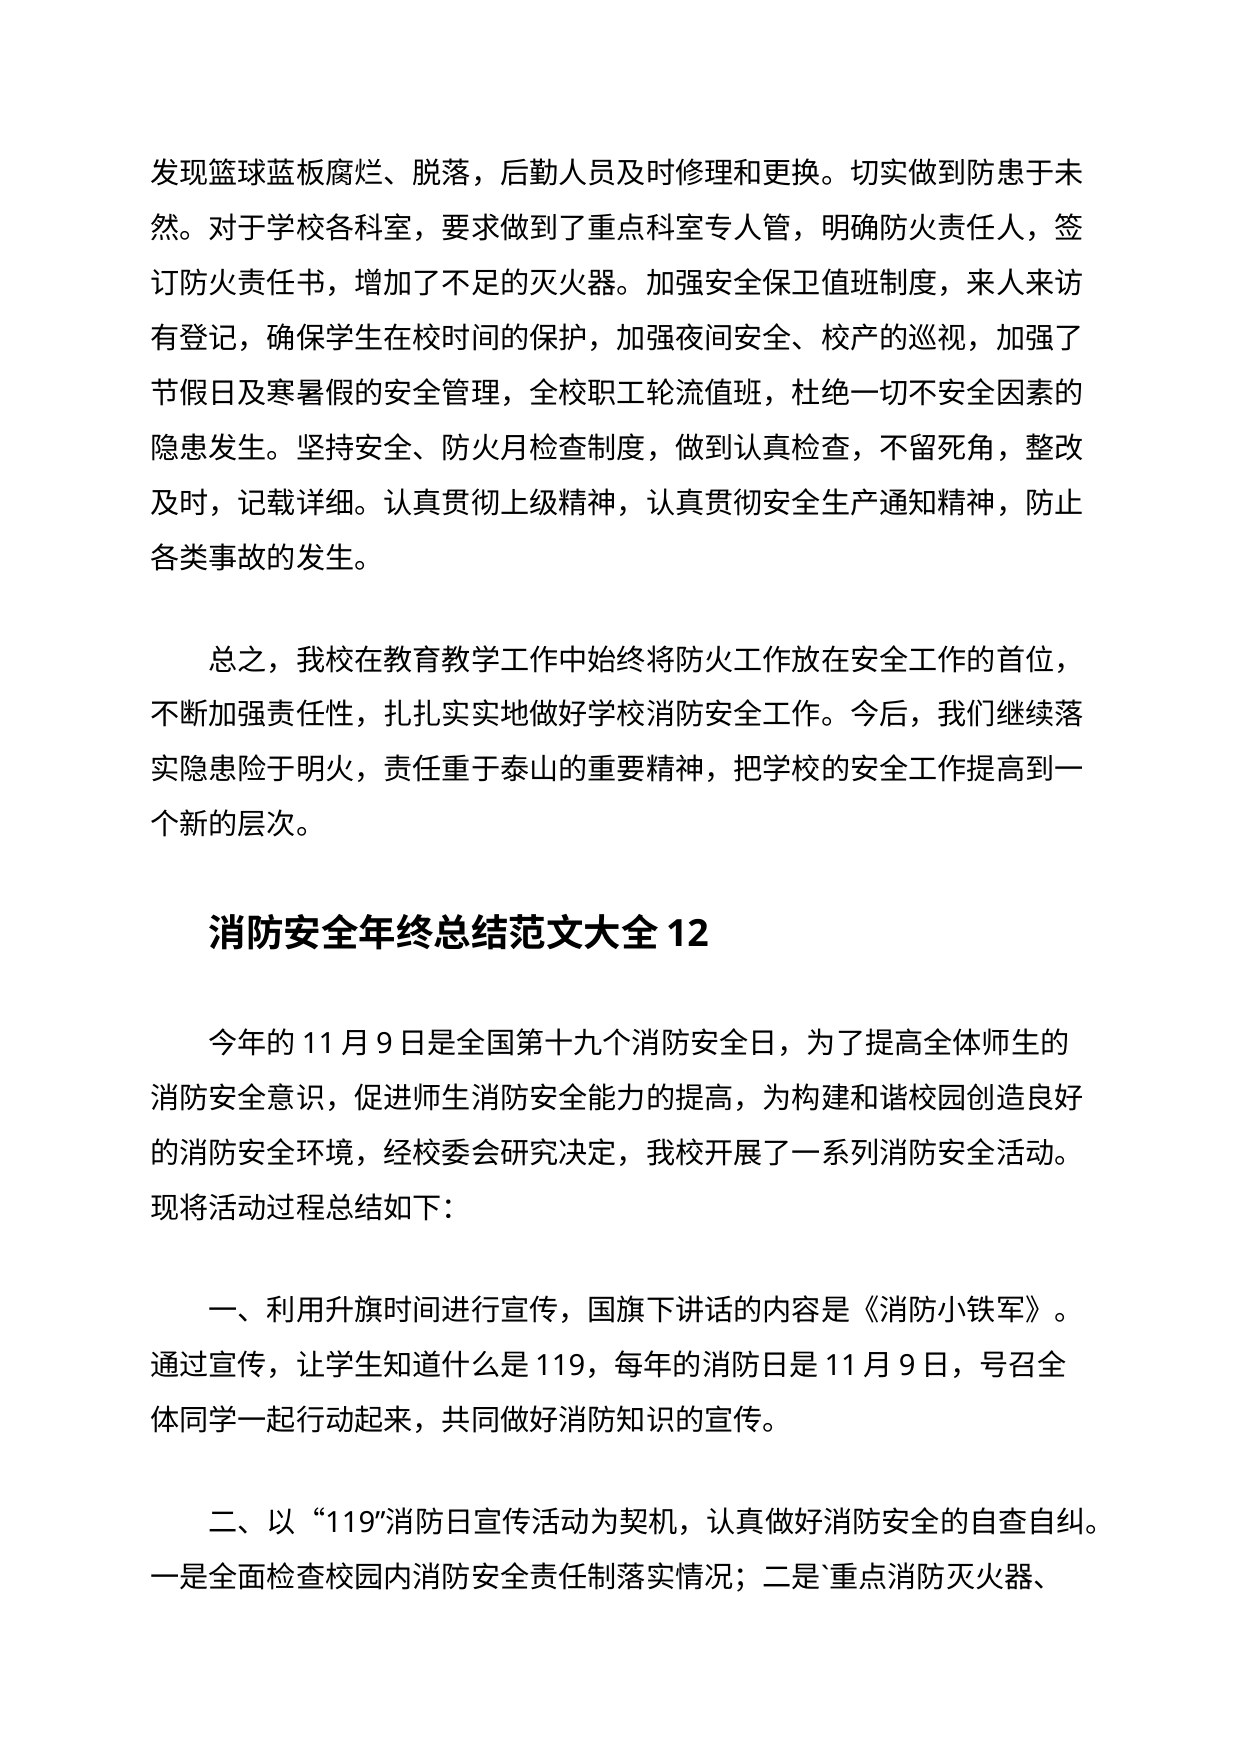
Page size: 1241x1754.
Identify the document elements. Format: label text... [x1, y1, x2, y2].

text 一、利用升旗时间进行宣传，国旗下讲话的内容是《消防小铁军》。通过宣传，让学生知道什么是119，每年的消防日是11月9日，号召全体同学一起行动起来，共同做好消防知识的宣传。 [150, 1287, 1090, 1439]
text 今年的11月9日是全国第十九个消防安全日，为了提高全体师生的消防安全意识，促进师生消防安全能力的提高，为构建和谐校园创造良好的消防安全环境，经校委会研究决定，我校开展了一系列消防安全活动。现将活动过程总结如下： [150, 1020, 1090, 1227]
text 总之，我校在教育教学工作中始终将防火工作放在安全工作的首位，不断加强责任性，扎扎实实地做好学校消防安全工作。今后，我们继续落实隐患险于明火，责任重于泰山的重要精神，把学校的安全工作提高到一个新的层次。 [150, 636, 1090, 843]
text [150, 1498, 1090, 1596]
text 消防安全年终总结范文大全12 [150, 902, 1090, 957]
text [150, 150, 1090, 577]
